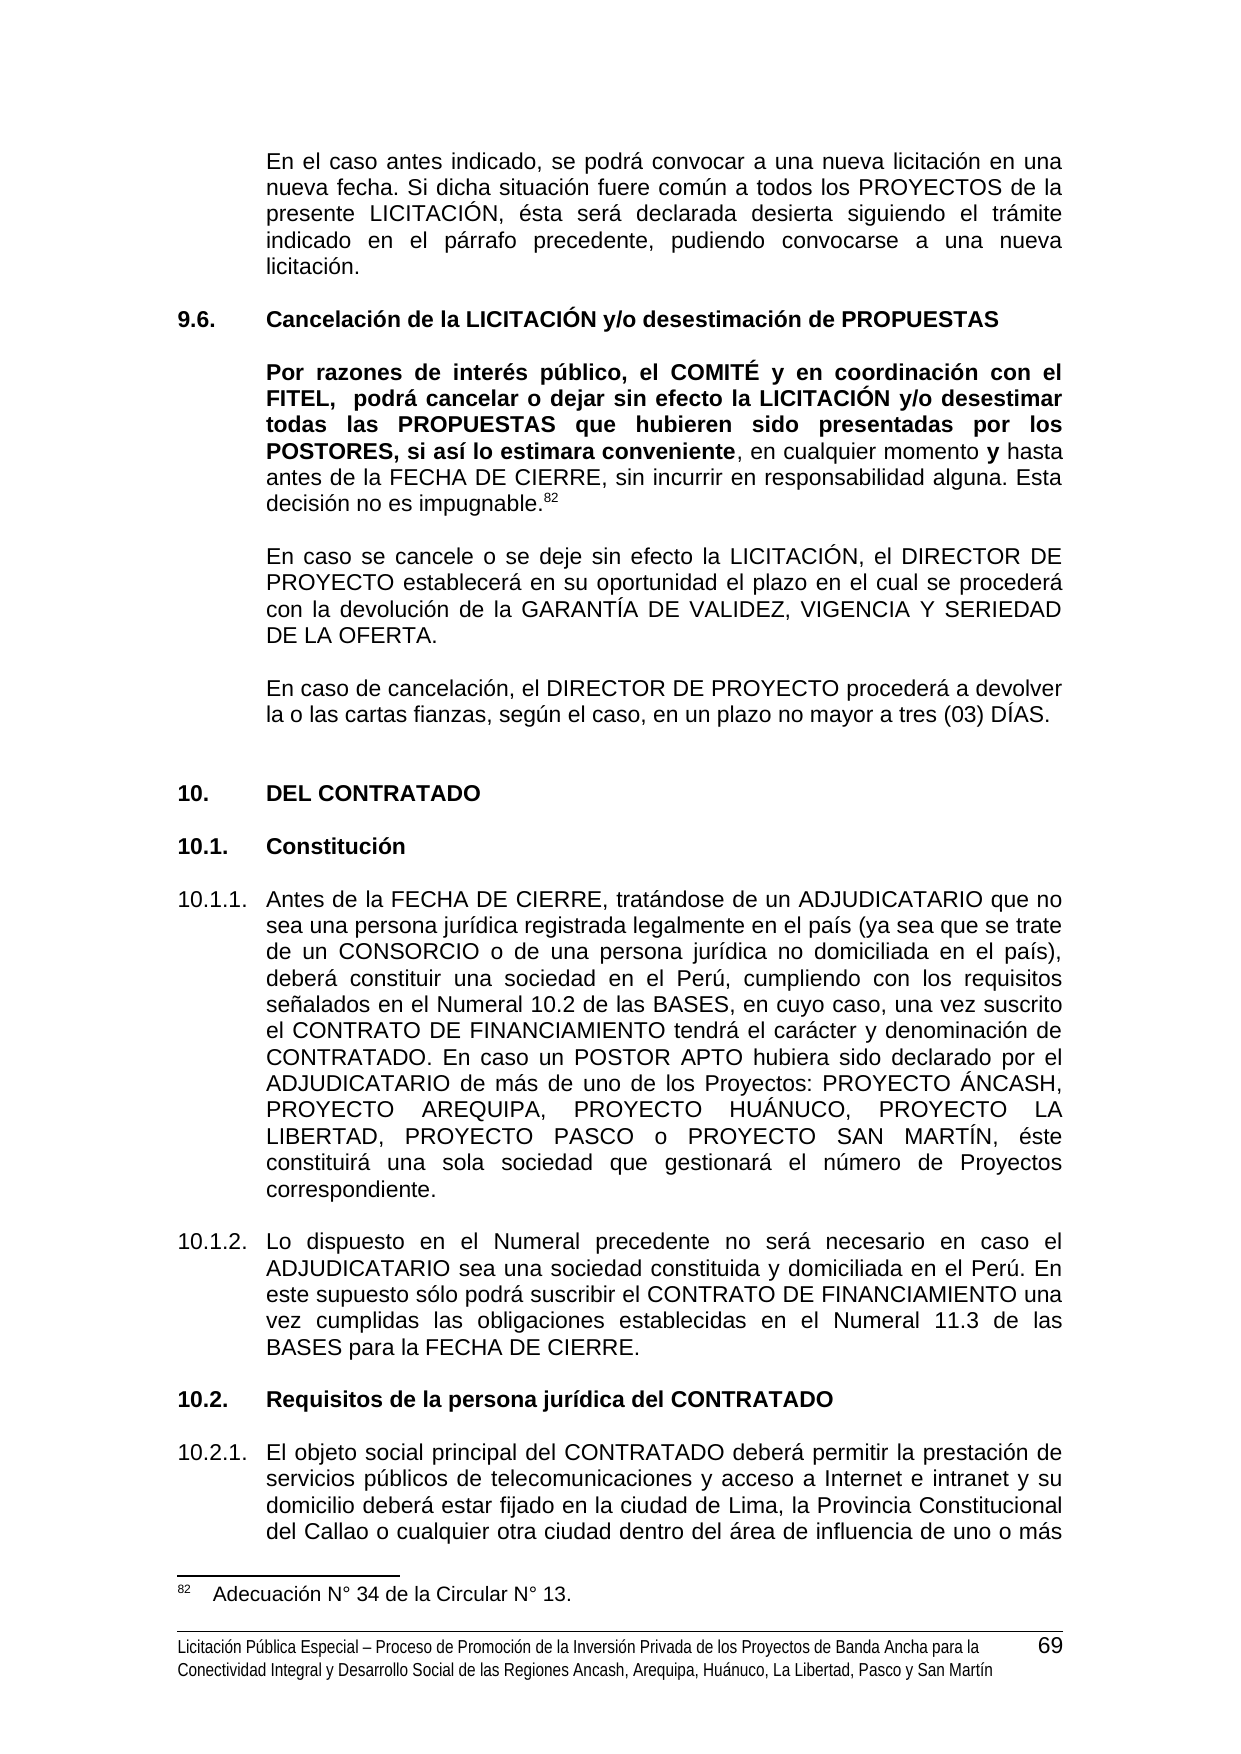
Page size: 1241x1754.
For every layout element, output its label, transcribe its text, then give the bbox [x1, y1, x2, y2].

text En el caso antes indicado, se podrá convocar a una nueva licitación en una nueva fecha. Si dicha situación fuere común a todos los PROYECTOS de la presente LICITACIÓN, ésta será declarada desierta siguiendo el trámite indicado en el párrafo precedente, pudiendo convocarse a una nueva licitación. [266, 148, 1063, 279]
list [177, 1439, 1063, 1544]
list DEL CONTRATADO [177, 780, 1063, 807]
text En caso se cancele o se deje sin efecto la LICITACIÓN, el DIRECTOR DE PROYECTO establecerá en su oportunidad el plazo en el cual se procederá con la devolución de la GARANTÍA DE VALIDEZ, VIGENCIA Y SERIEDAD DE LA OFERTA. [266, 543, 1063, 648]
list Antes de la FECHA DE CIERRE, tratándose de un ADJUDICATARIO que no sea una persona jurídica registrada legalmente en el país (ya sea que se trate de un CONSORCIO o de una persona jurídica no domiciliada en el país), deberá constituir una sociedad en el Perú, cumpliendo con los requisitos señalados en el Numeral 10.2 de las BASES, en cuyo caso, una vez suscrito el CONTRATO DE FINANCIAMIENTO tendrá el carácter y denominación de CONTRATADO. En caso un POSTOR APTO hubiera sido declarado por el ADJUDICATARIO de más de uno de los Proyectos: PROYECTO ÁNCASH, PROYECTO AREQUIPA, PROYECTO HUÁNUCO, PROYECTO LA LIBERTAD, PROYECTO PASCO o PROYECTO SAN MARTÍN, éste constituirá una sola sociedad que gestionará el número de Proyectos correspondiente. [177, 886, 1063, 1202]
list Lo dispuesto en el Numeral precedente no será necesario en caso el ADJUDICATARIO sea una sociedad constituida y domiciliada en el Perú. En este supuesto sólo podrá suscribir el CONTRATO DE FINANCIAMIENTO una vez cumplidas las obligaciones establecidas en el Numeral 11.3 de las BASES para la FECHA DE CIERRE. [177, 1228, 1063, 1360]
list Cancelación de la LICITACIÓN y/o desestimación de PROPUESTAS [177, 306, 1063, 332]
list Requisitos de la persona jurídica del CONTRATADO [177, 1386, 1063, 1413]
list Constitución [177, 833, 1063, 859]
text En caso de cancelación, el DIRECTOR DE PROYECTO procederá a devolver la o las cartas fianzas, según el caso, en un plazo no mayor a tres (03) DÍAS. [266, 675, 1063, 727]
text Por razones de interés público, el COMITÉ y en coordinación con el FITEL, podrá cancelar o dejar sin efecto la LICITACIÓN y/o desestimar todas las PROPUESTAS que hubieren sido presentadas por los POSTORES, si así lo estimara conveniente, en cualquier momento y hasta antes de la FECHA DE CIERRE, sin incurrir en responsabilidad alguna. Esta decisión no es impugnable. [266, 358, 1063, 517]
